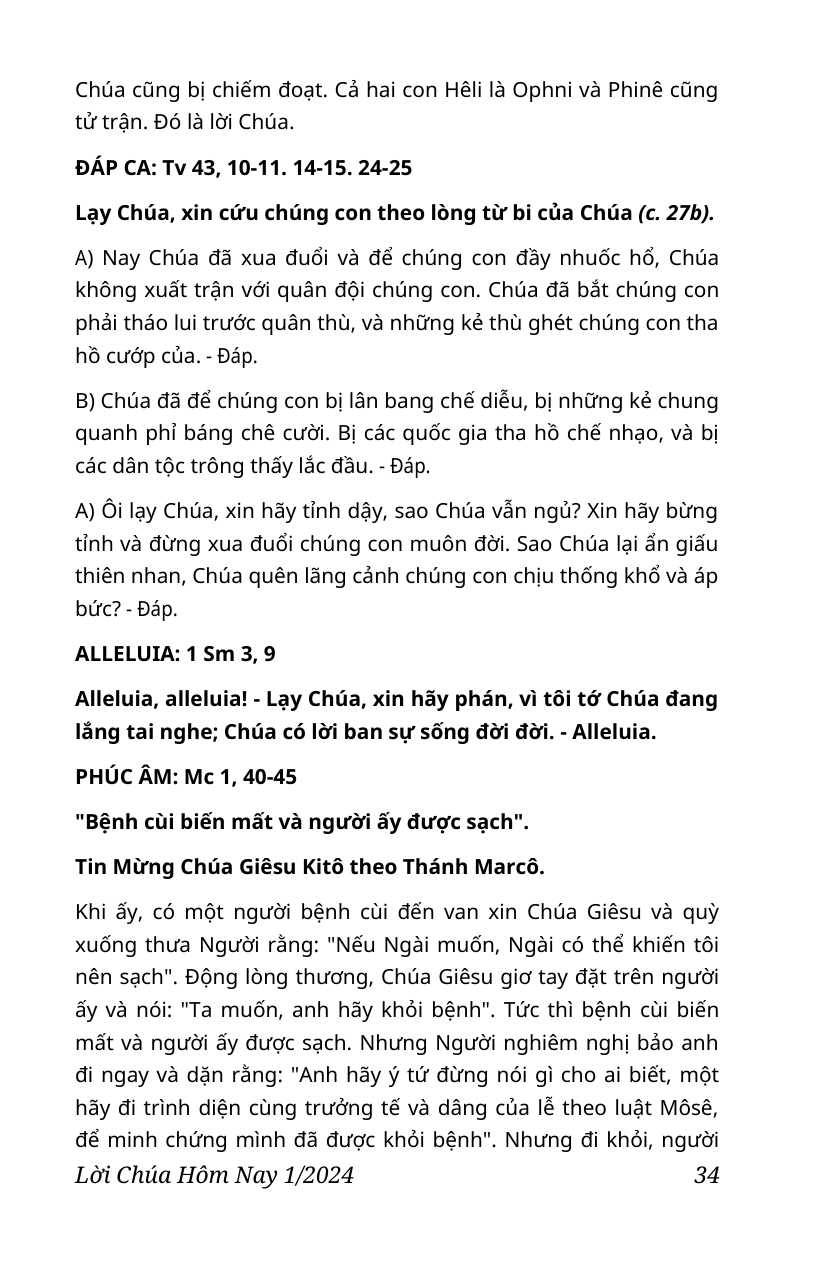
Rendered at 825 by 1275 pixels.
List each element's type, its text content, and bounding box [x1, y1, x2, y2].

text Alleluia, alleluia! - Lạy Chúa, xin hãy phán, vì tôi tớ Chúa đang lắng tai nghe; Chúa có lời ban sự sống đời đời. - Alleluia. [75, 684, 720, 745]
text A) Ôi lạy Chúa, xin hãy tỉnh dậy, sao Chúa vẫn ngủ? Xin hãy bừng tỉnh và đừng xua đuổi chúng con muôn đời. Sao Chúa lại ẩn giấu thiên nhan, Chúa quên lãng cảnh chúng con chịu thống khổ và áp bức? - Đáp. [75, 496, 720, 622]
text ALLELUIA: 1 Sm 3, 9 [75, 639, 720, 667]
text "Bệnh cùi biến mất và người ấy được sạch". [75, 807, 720, 835]
text Lạy Chúa, xin cứu chúng con theo lòng từ bi của Chúa (c. 27b). [75, 198, 720, 226]
text Tin Mừng Chúa Giêsu Kitô theo Thánh Marcô. [75, 852, 720, 881]
text PHÚC ÂM: Mc 1, 40-45 [75, 762, 720, 790]
text A) Nay Chúa đã xua đuổi và để chúng con đầy nhuốc hổ, Chúa không xuất trận với quân đội chúng con. Chúa đã bắt chúng con phải tháo lui trước quân thù, và những kẻ thù ghét chúng con tha hồ cướp của. - Đáp. [75, 243, 720, 369]
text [75, 897, 720, 1154]
text B) Chúa đã để chúng con bị lân bang chế diễu, bị những kẻ chung quanh phỉ báng chê cười. Bị các quốc gia tha hồ chế nhạo, và bị các dân tộc trông thấy lắc đầu. - Đáp. [75, 386, 720, 479]
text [75, 75, 720, 136]
text ĐÁP CA: Tv 43, 10-11. 14-15. 24-25 [75, 153, 720, 181]
